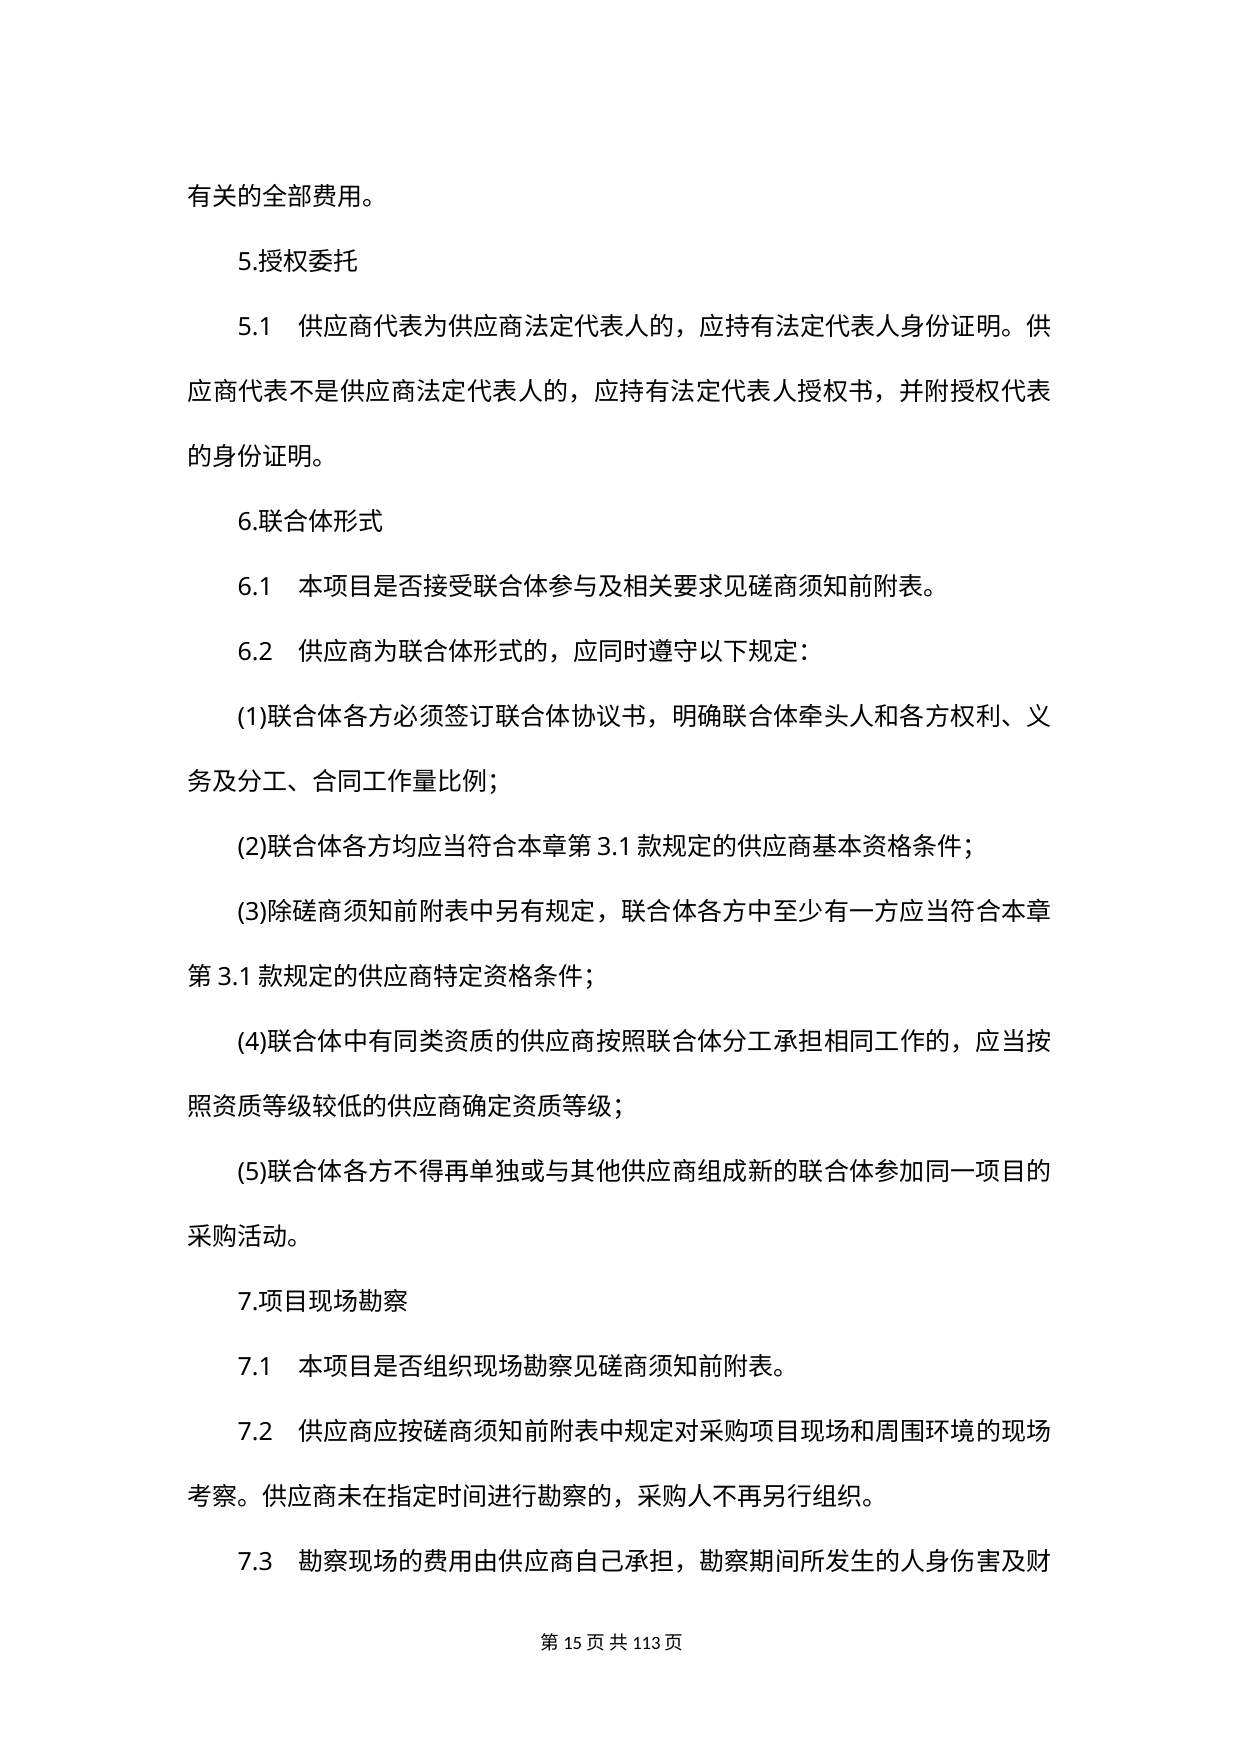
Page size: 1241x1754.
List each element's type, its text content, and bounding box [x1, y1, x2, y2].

text (2)联合体各方均应当符合本章第3.1款规定的供应商基本资格条件； [187, 812, 1053, 877]
text 6.1 本项目是否接受联合体参与及相关要求见磋商须知前附表。 [187, 552, 1053, 617]
text 7.项目现场勘察 [187, 1267, 1053, 1332]
text (5)联合体各方不得再单独或与其他供应商组成新的联合体参加同一项目的采购活动。 [187, 1137, 1053, 1267]
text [187, 162, 1053, 227]
text 5.1 供应商代表为供应商法定代表人的，应持有法定代表人身份证明。供应商代表不是供应商法定代表人的，应持有法定代表人授权书，并附授权代表的身份证明。 [187, 292, 1053, 487]
text 6.2 供应商为联合体形式的，应同时遵守以下规定： [187, 617, 1053, 682]
text 5.授权委托 [187, 227, 1053, 292]
text 7.1 本项目是否组织现场勘察见磋商须知前附表。 [187, 1332, 1053, 1397]
text (3)除磋商须知前附表中另有规定，联合体各方中至少有一方应当符合本章第3.1款规定的供应商特定资格条件； [187, 877, 1053, 1007]
text 7.2 供应商应按磋商须知前附表中规定对采购项目现场和周围环境的现场考察。供应商未在指定时间进行勘察的，采购人不再另行组织。 [187, 1397, 1053, 1527]
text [187, 1527, 1053, 1592]
text 6.联合体形式 [187, 487, 1053, 552]
text (1)联合体各方必须签订联合体协议书，明确联合体牵头人和各方权利、义务及分工、合同工作量比例； [187, 682, 1053, 812]
text (4)联合体中有同类资质的供应商按照联合体分工承担相同工作的，应当按照资质等级较低的供应商确定资质等级； [187, 1007, 1053, 1137]
